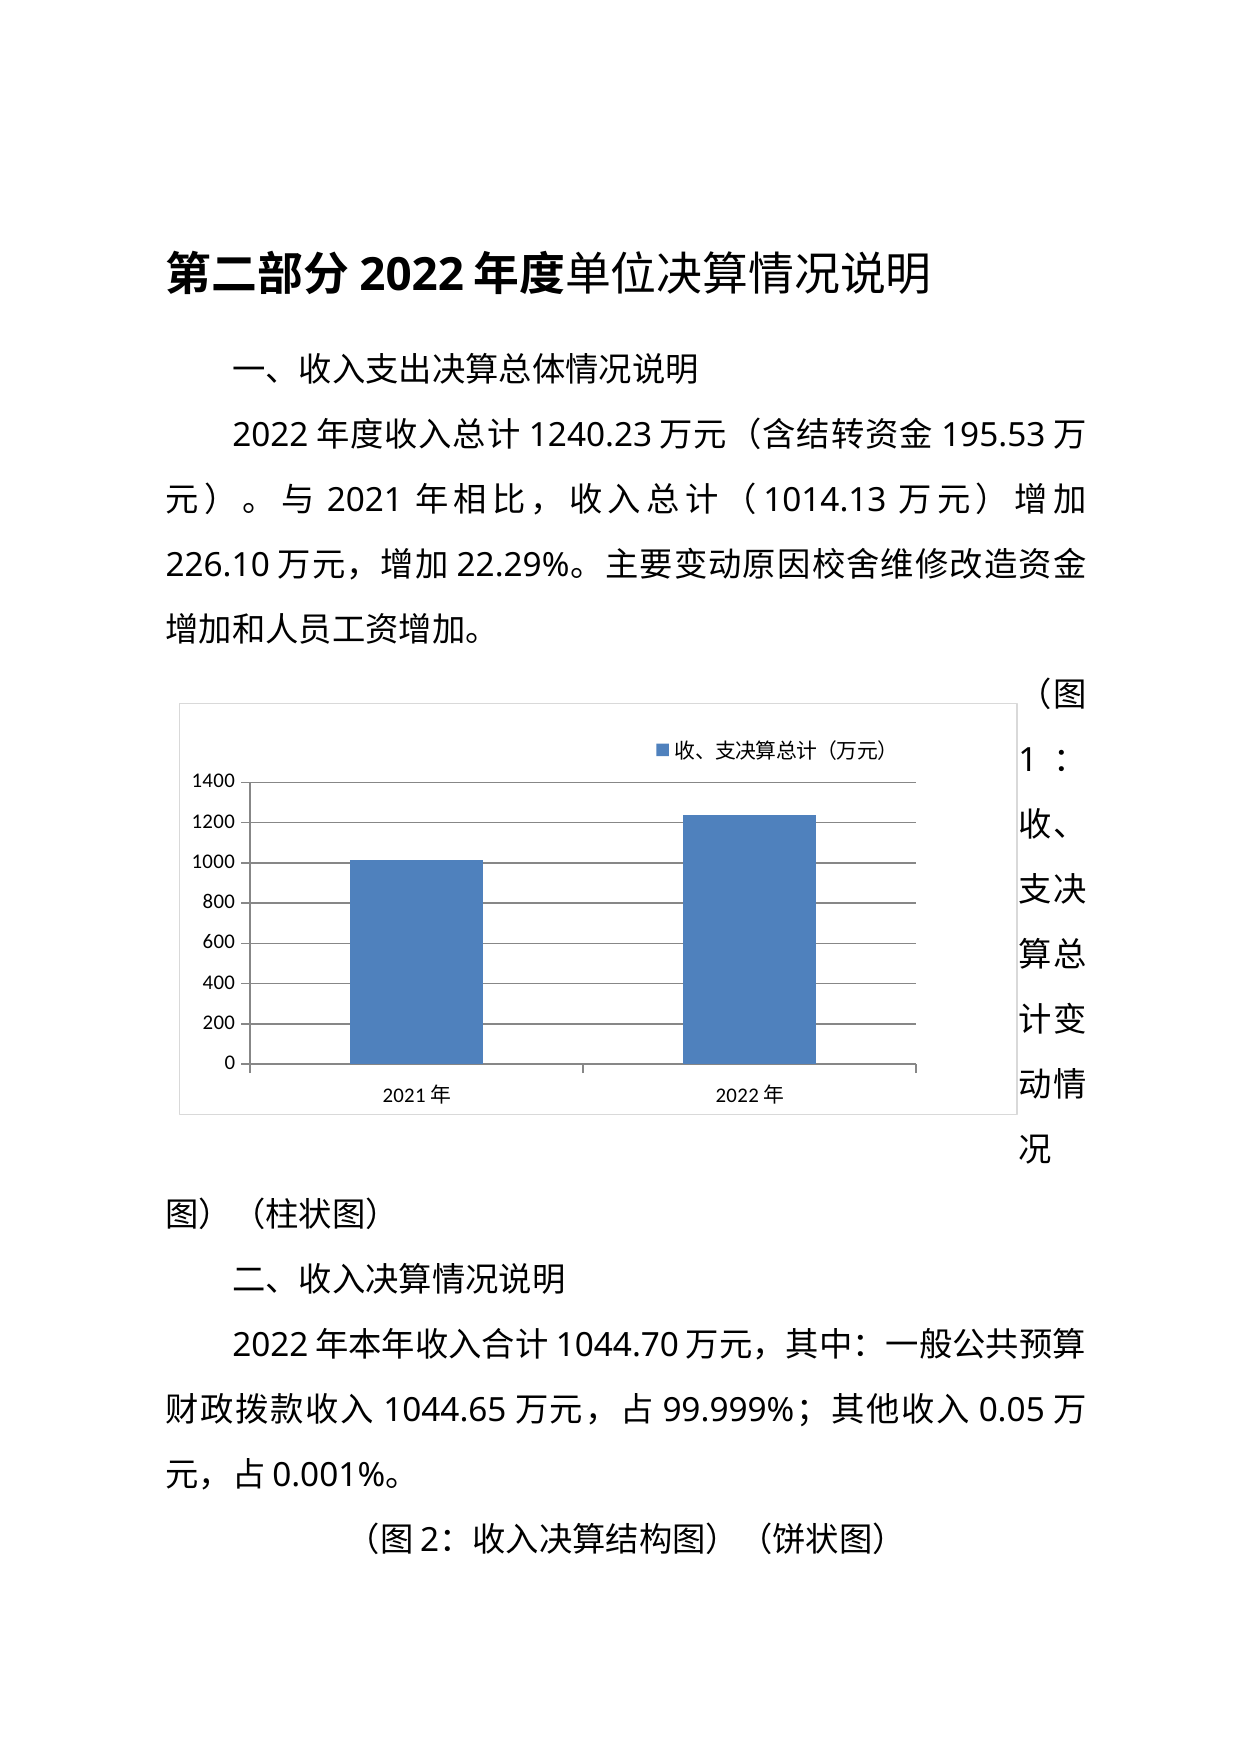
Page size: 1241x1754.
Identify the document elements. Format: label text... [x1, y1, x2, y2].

list 一、收入支出决算总体情况说明 [232, 334, 1087, 399]
text （图2：收入决算结构图）（饼状图） [165, 1504, 1087, 1569]
text 2022年度收入总计1240.23万元（含结转资金195.53万元）。与2021年相比，收入总计（1014.13万元）增加226.10万元，增加22.29%。主要变动原因校舍维修改造资金增加和人员工资增加。 [165, 399, 1087, 659]
text （图1：收、支决算总计变动情况图）（柱状图） [165, 659, 1087, 1244]
text 第二部分 2022年度单位决算情况说明 [165, 243, 1087, 302]
text 二、收入决算情况说明 [165, 1244, 1087, 1309]
text 2022年本年收入合计1044.70万元，其中：一般公共预算财政拨款收入1044.65万元，占99.999%；其他收入0.05万元，占0.001%。 [165, 1309, 1087, 1504]
